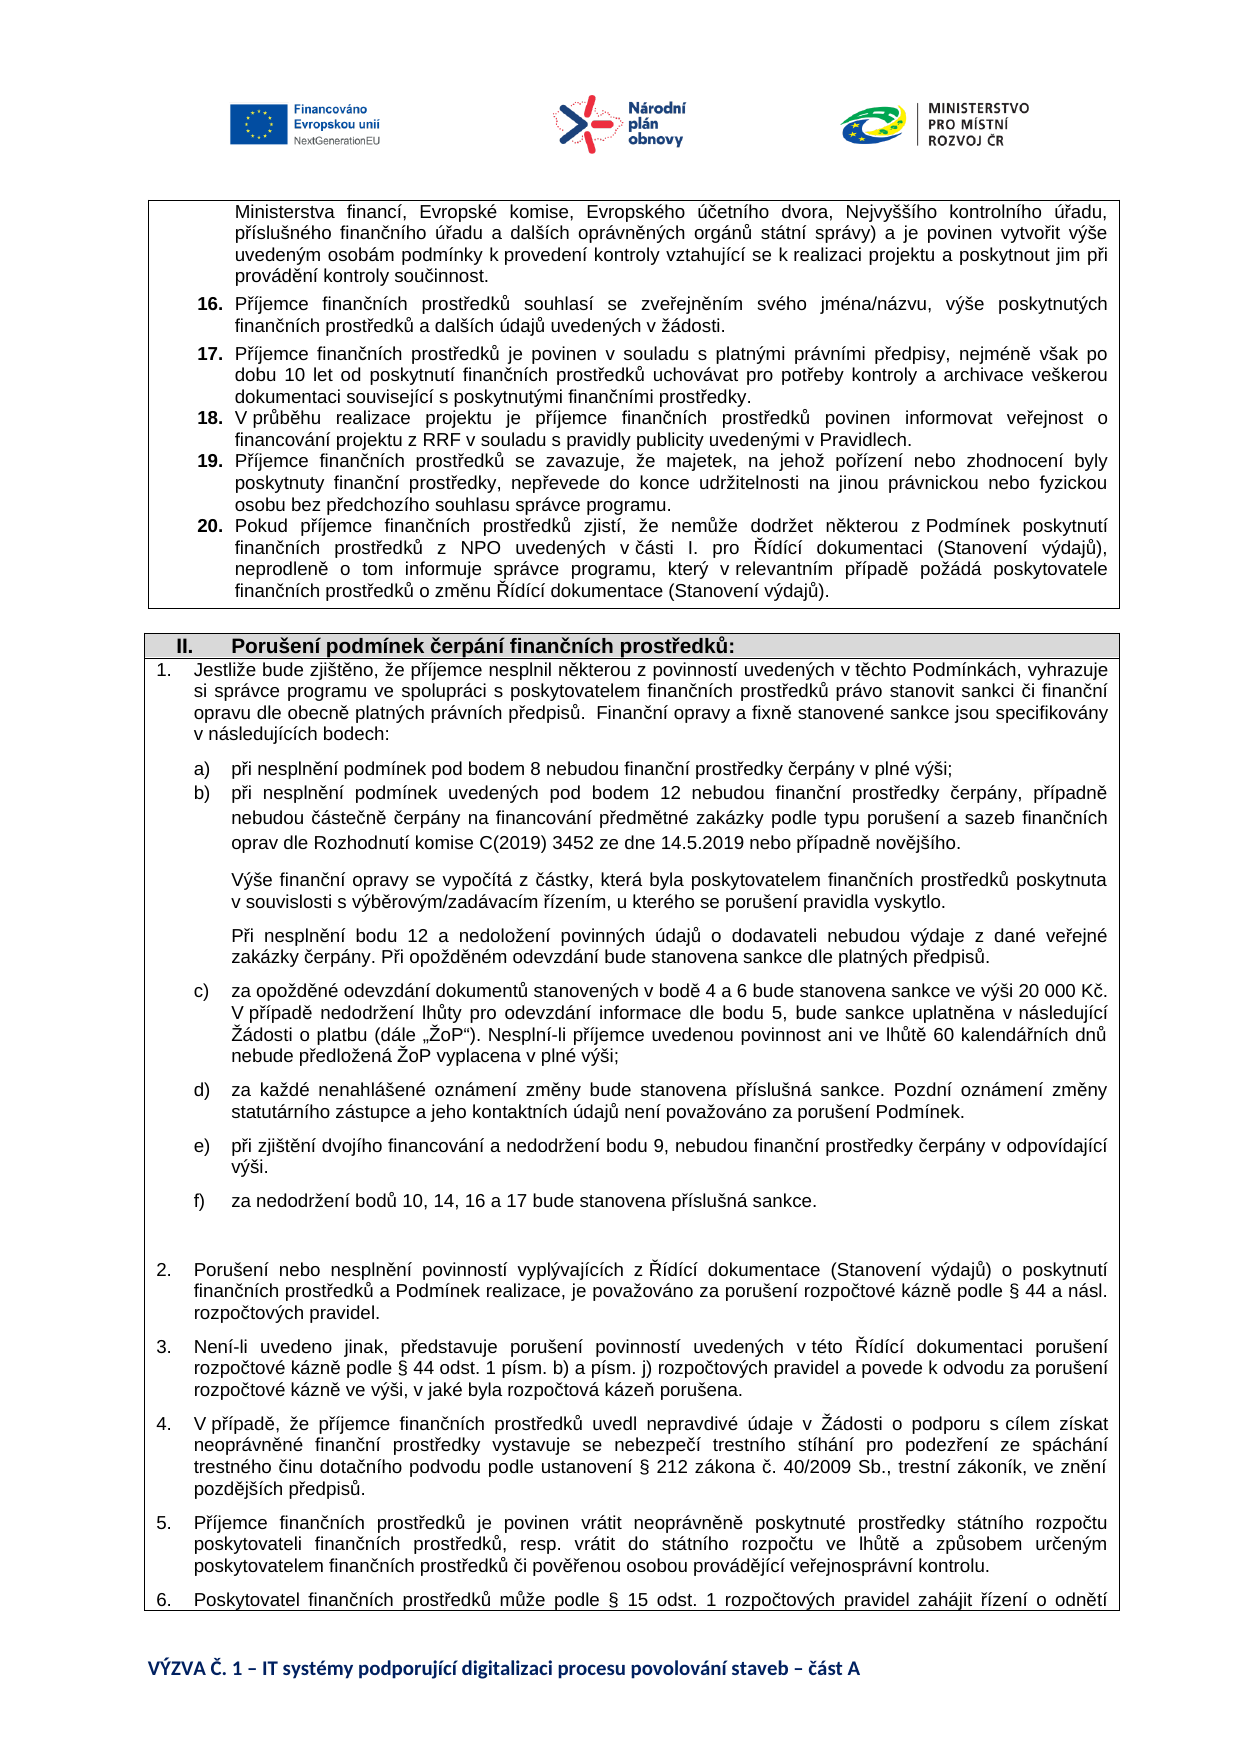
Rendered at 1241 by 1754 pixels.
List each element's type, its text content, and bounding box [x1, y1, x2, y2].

table_header Porušení podmínek čerpání finančních prostředků: [145, 634, 1119, 657]
picture [147, 73, 1092, 176]
